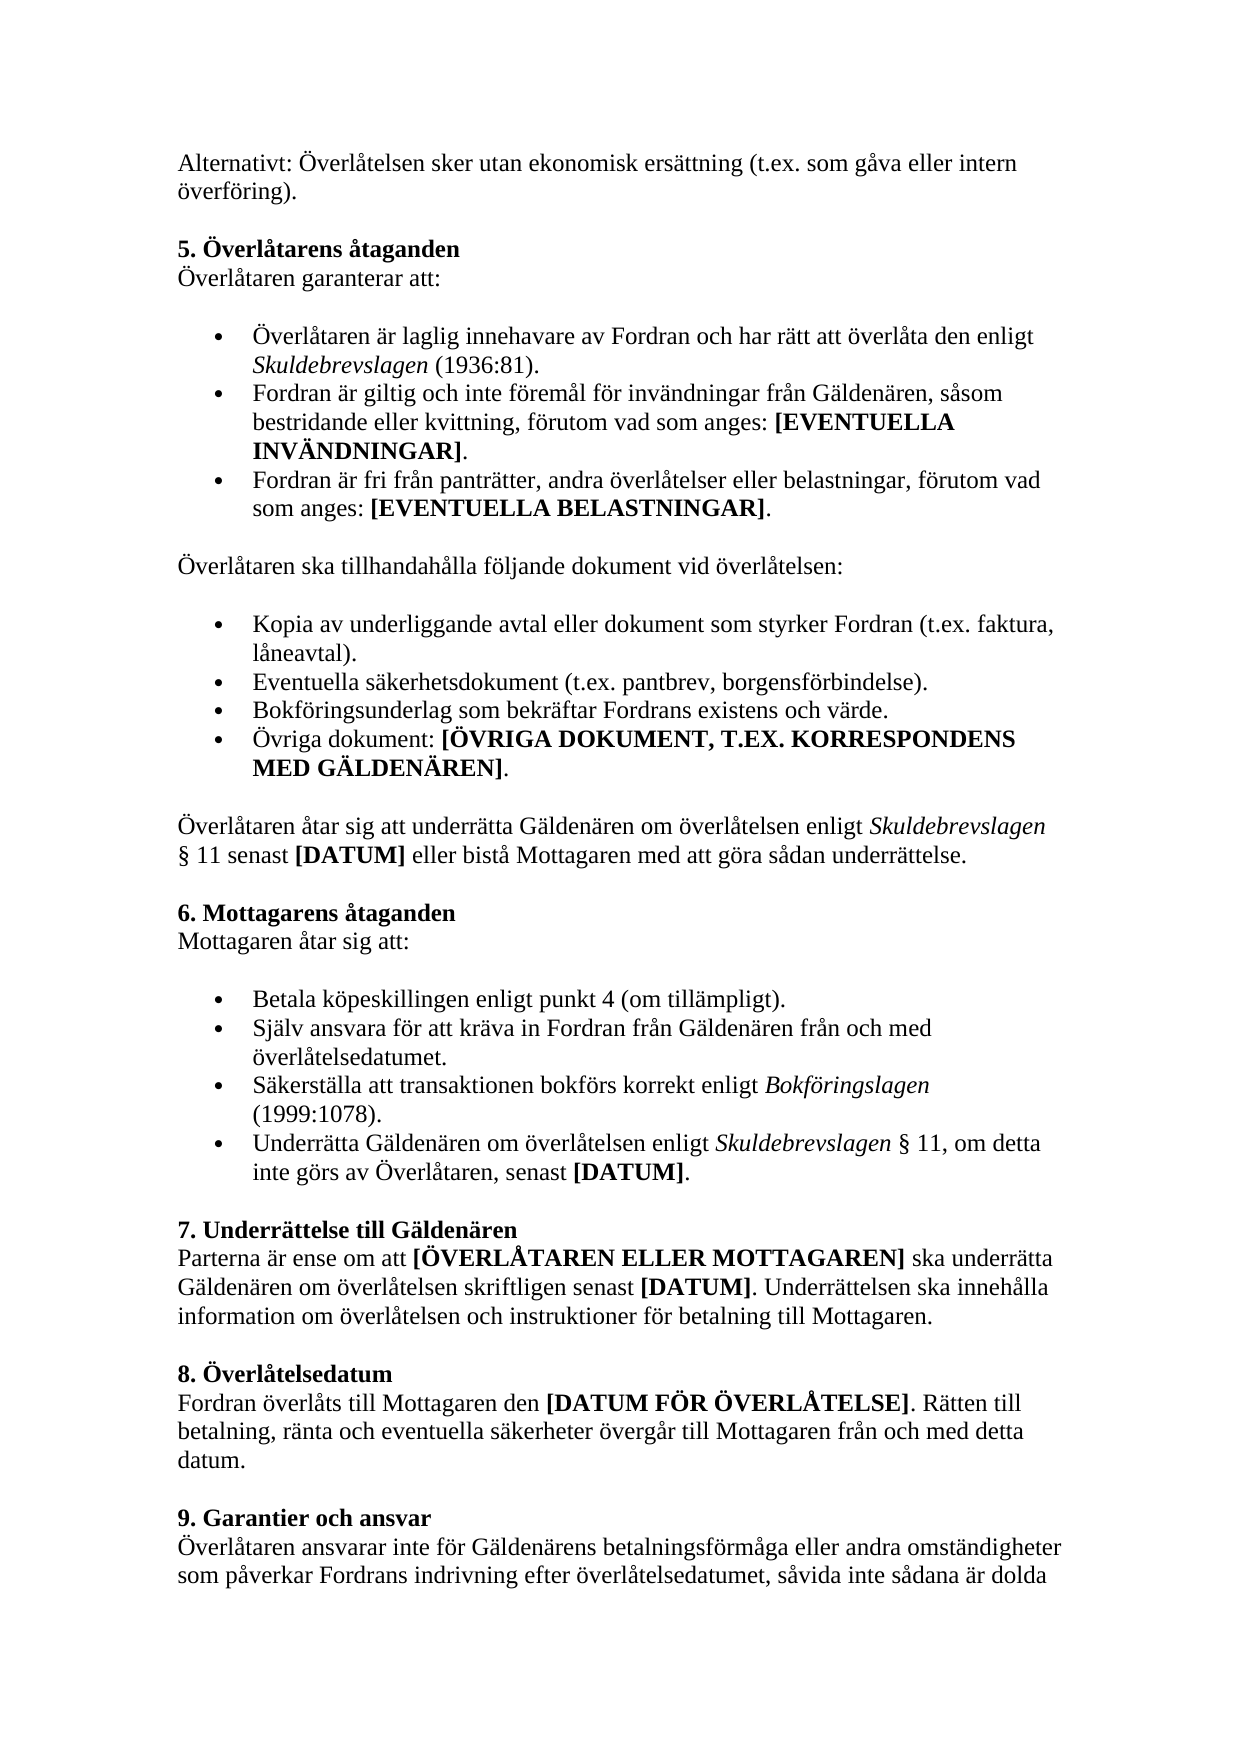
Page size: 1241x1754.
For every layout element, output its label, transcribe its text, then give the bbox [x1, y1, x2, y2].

list Övriga dokument: [ÖVRIGA DOKUMENT, T.EX. KORRESPONDENS MED GÄLDENÄREN]. [215, 724, 1063, 782]
text 5. Överlåtarens åtaganden Överlåtaren garanterar att: [177, 234, 1063, 292]
list Fordran är giltig och inte föremål för invändningar från Gäldenären, såsom bestridande eller kvittning, förutom vad som anges: [EVENTUELLA INVÄNDNINGAR]. [215, 378, 1063, 465]
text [177, 1503, 1063, 1589]
list Betala köpeskillingen enligt punkt 4 (om tillämpligt). [215, 984, 1063, 1013]
text Överlåtaren ska tillhandahålla följande dokument vid överlåtelsen: [177, 551, 1063, 580]
list Överlåtaren är laglig innehavare av Fordran och har rätt att överlåta den enligt Skuldebrevslagen (1936:81). [215, 321, 1063, 378]
list Underrätta Gäldenären om överlåtelsen enligt Skuldebrevslagen § 11, om detta inte görs av Överlåtaren, senast [DATUM]. [215, 1128, 1063, 1186]
text Överlåtaren åtar sig att underrätta Gäldenären om överlåtelsen enligt Skuldebrevslagen § 11 senast [DATUM] eller bistå Mottagaren med att göra sådan underrättelse. [177, 811, 1063, 868]
text 7. Underrättelse till Gäldenären Parterna är ense om att [ÖVERLÅTAREN ELLER MOTTAGAREN] ska underrätta Gäldenären om överlåtelsen skriftligen senast [DATUM]. Underrättelsen ska innehålla information om överlåtelsen och instruktioner för betalning till Mottagaren. [177, 1215, 1063, 1330]
list Säkerställa att transaktionen bokförs korrekt enligt Bokföringslagen (1999:1078). [215, 1071, 1063, 1128]
list Bokföringsunderlag som bekräftar Fordrans existens och värde. [215, 696, 1063, 724]
text 8. Överlåtelsedatum Fordran överlåts till Mottagaren den [DATUM FÖR ÖVERLÅTELSE]. Rätten till betalning, ränta och eventuella säkerheter övergår till Mottagaren från och med detta datum. [177, 1359, 1063, 1474]
text Alternativt: Överlåtelsen sker utan ekonomisk ersättning (t.ex. som gåva eller intern överföring). [177, 148, 1063, 205]
text 6. Mottagarens åtaganden Mottagaren åtar sig att: [177, 898, 1063, 955]
list Själv ansvara för att kräva in Fordran från Gäldenären från och med överlåtelsedatumet. [215, 1013, 1063, 1071]
list Eventuella säkerhetsdokument (t.ex. pantbrev, borgensförbindelse). [215, 667, 1063, 696]
list Fordran är fri från panträtter, andra överlåtelser eller belastningar, förutom vad som anges: [EVENTUELLA BELASTNINGAR]. [215, 465, 1063, 522]
list Kopia av underliggande avtal eller dokument som styrker Fordran (t.ex. faktura, låneavtal). [215, 609, 1063, 667]
